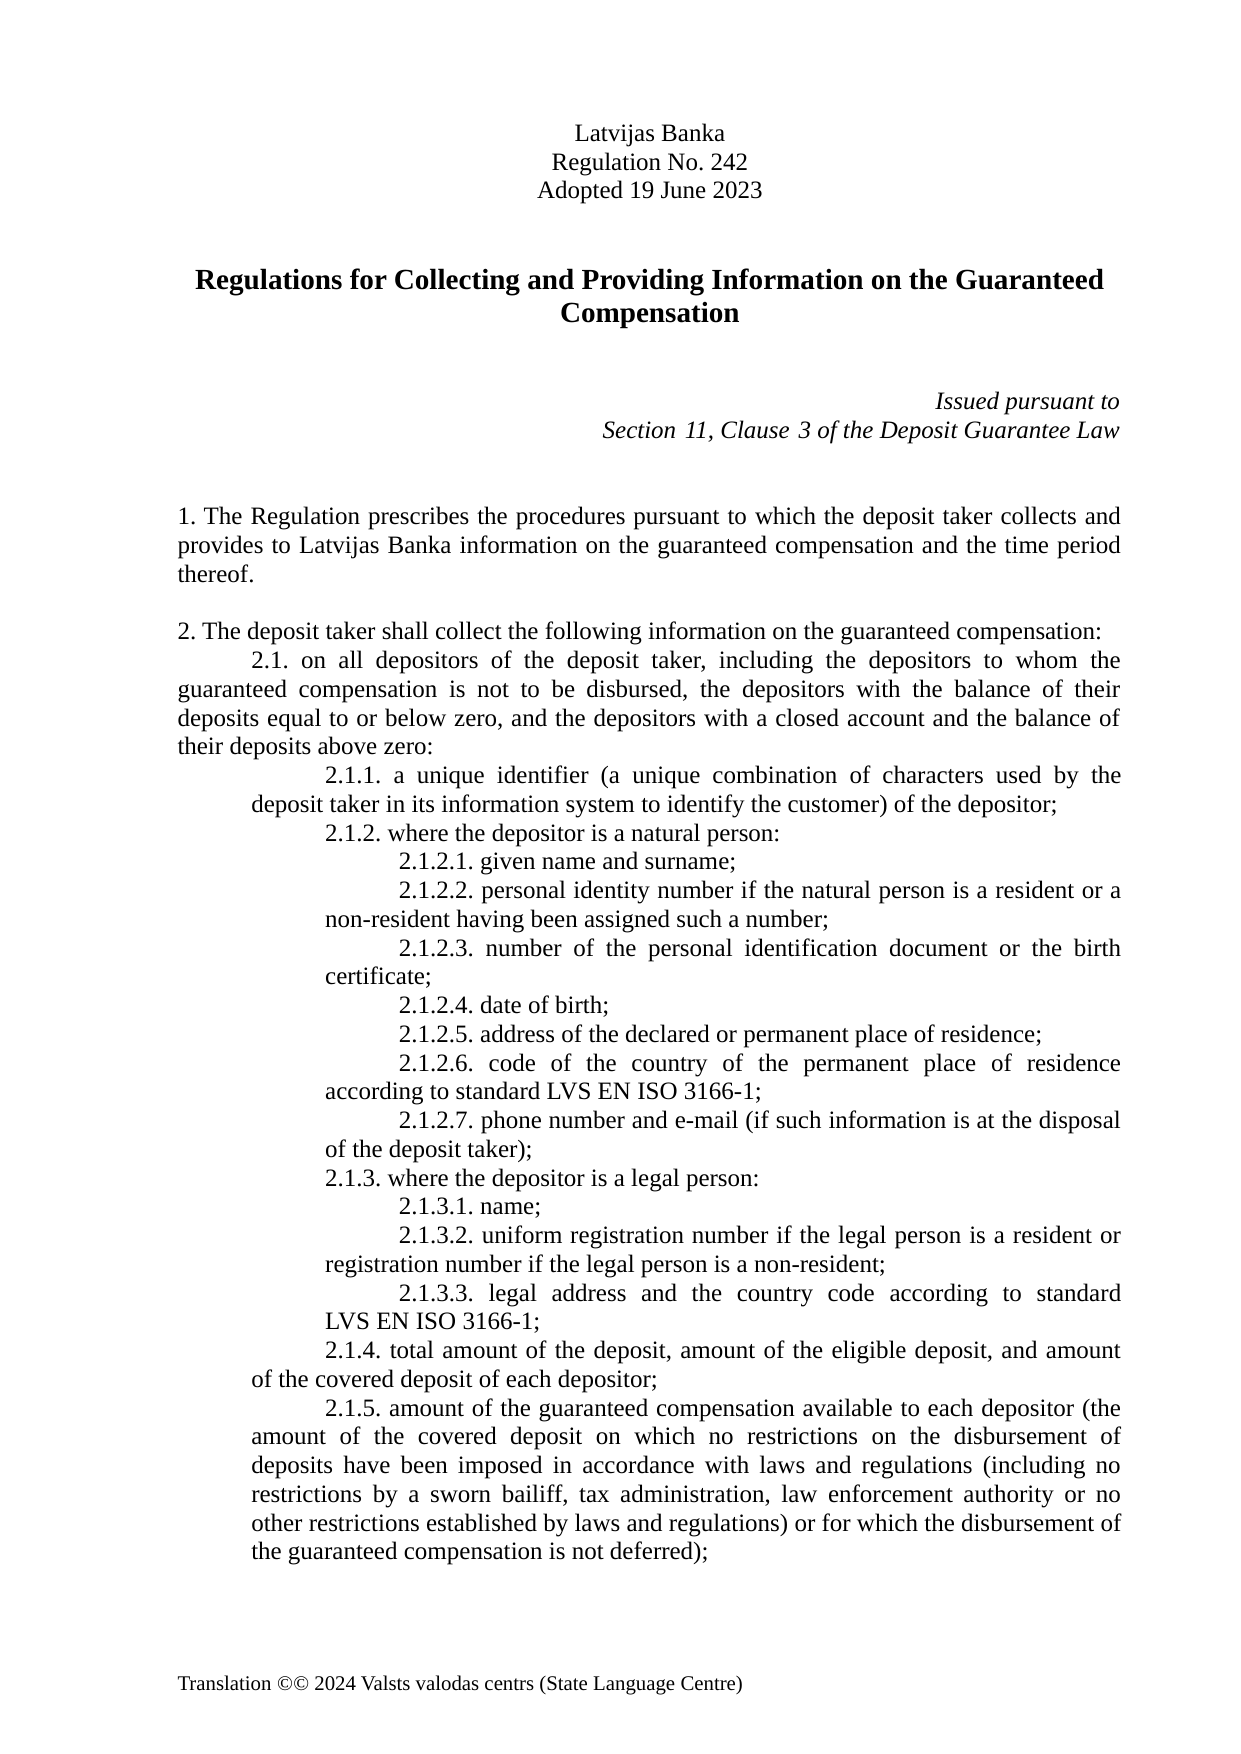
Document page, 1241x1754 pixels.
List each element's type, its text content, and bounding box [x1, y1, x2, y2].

text 2.1.2.7. phone number and e-mail (if such information is at the disposal of the deposit taker); [325, 1105, 1122, 1163]
text 2.1.3.2. uniform registration number if the legal person is a resident or registration number if the legal person is a non-resident; [325, 1220, 1122, 1278]
text 2.1.5. amount of the guaranteed compensation available to each depositor (the amount of the covered deposit on which no restrictions on the disbursement of deposits have been imposed in accordance with laws and regulations (including no restrictions by a sworn bailiff, tax administration, law enforcement authority or no other restrictions established by laws and regulations) or for which the disbursement of the guaranteed compensation is not deferred); [251, 1393, 1122, 1565]
text 2.1.2.4. date of birth; [325, 990, 1122, 1019]
text 2.1.4. total amount of the deposit, amount of the eligible deposit, and amount of the covered deposit of each depositor; [251, 1335, 1122, 1393]
text 2.1.2.3. number of the personal identification document or the birth certificate; [325, 933, 1122, 990]
text 2.1. on all depositors of the deposit taker, including the depositors to whom the guaranteed compensation is not to be disbursed, the depositors with the balance of their deposits equal to or below zero, and the depositors with a closed account and the balance of their deposits above zero: [177, 645, 1122, 760]
text 2.1.2.1. given name and surname; [325, 846, 1122, 875]
text Latvijas Banka [177, 118, 1122, 147]
text Regulations for Collecting and Providing Information on the Guaranteed Compensation [177, 262, 1122, 329]
text 2.1.2.5. address of the declared or permanent place of residence; [325, 1019, 1122, 1048]
text Regulation No. 242 [177, 147, 1122, 176]
text 2.1.2. where the depositor is a natural person: [251, 818, 1122, 846]
text 2.1.2.6. code of the country of the permanent place of residence according to standard LVS EN ISO 3166-1; [325, 1048, 1122, 1105]
text 2.1.3. where the depositor is a legal person: [251, 1163, 1122, 1191]
text Adopted 19 June 2023 [177, 176, 1122, 204]
text 2.1.3.3. legal address and the country code according to standard LVS EN ISO 3166-1; [325, 1278, 1122, 1335]
text Section 11, Clause 3 of the Deposit Guarantee Law [177, 415, 1122, 444]
text 2. The deposit taker shall collect the following information on the guaranteed compensation: [177, 616, 1122, 645]
text 2.1.1. a unique identifier (a unique combination of characters used by the deposit taker in its information system to identify the customer) of the depositor; [251, 760, 1122, 818]
text Issued pursuant to [177, 386, 1122, 415]
text 1. The Regulation prescribes the procedures pursuant to which the deposit taker collects and provides to Latvijas Banka information on the guaranteed compensation and the time period thereof. [177, 501, 1122, 588]
text 2.1.2.2. personal identity number if the natural person is a resident or a non-resident having been assigned such a number; [325, 875, 1122, 933]
text 2.1.3.1. name; [325, 1191, 1122, 1220]
